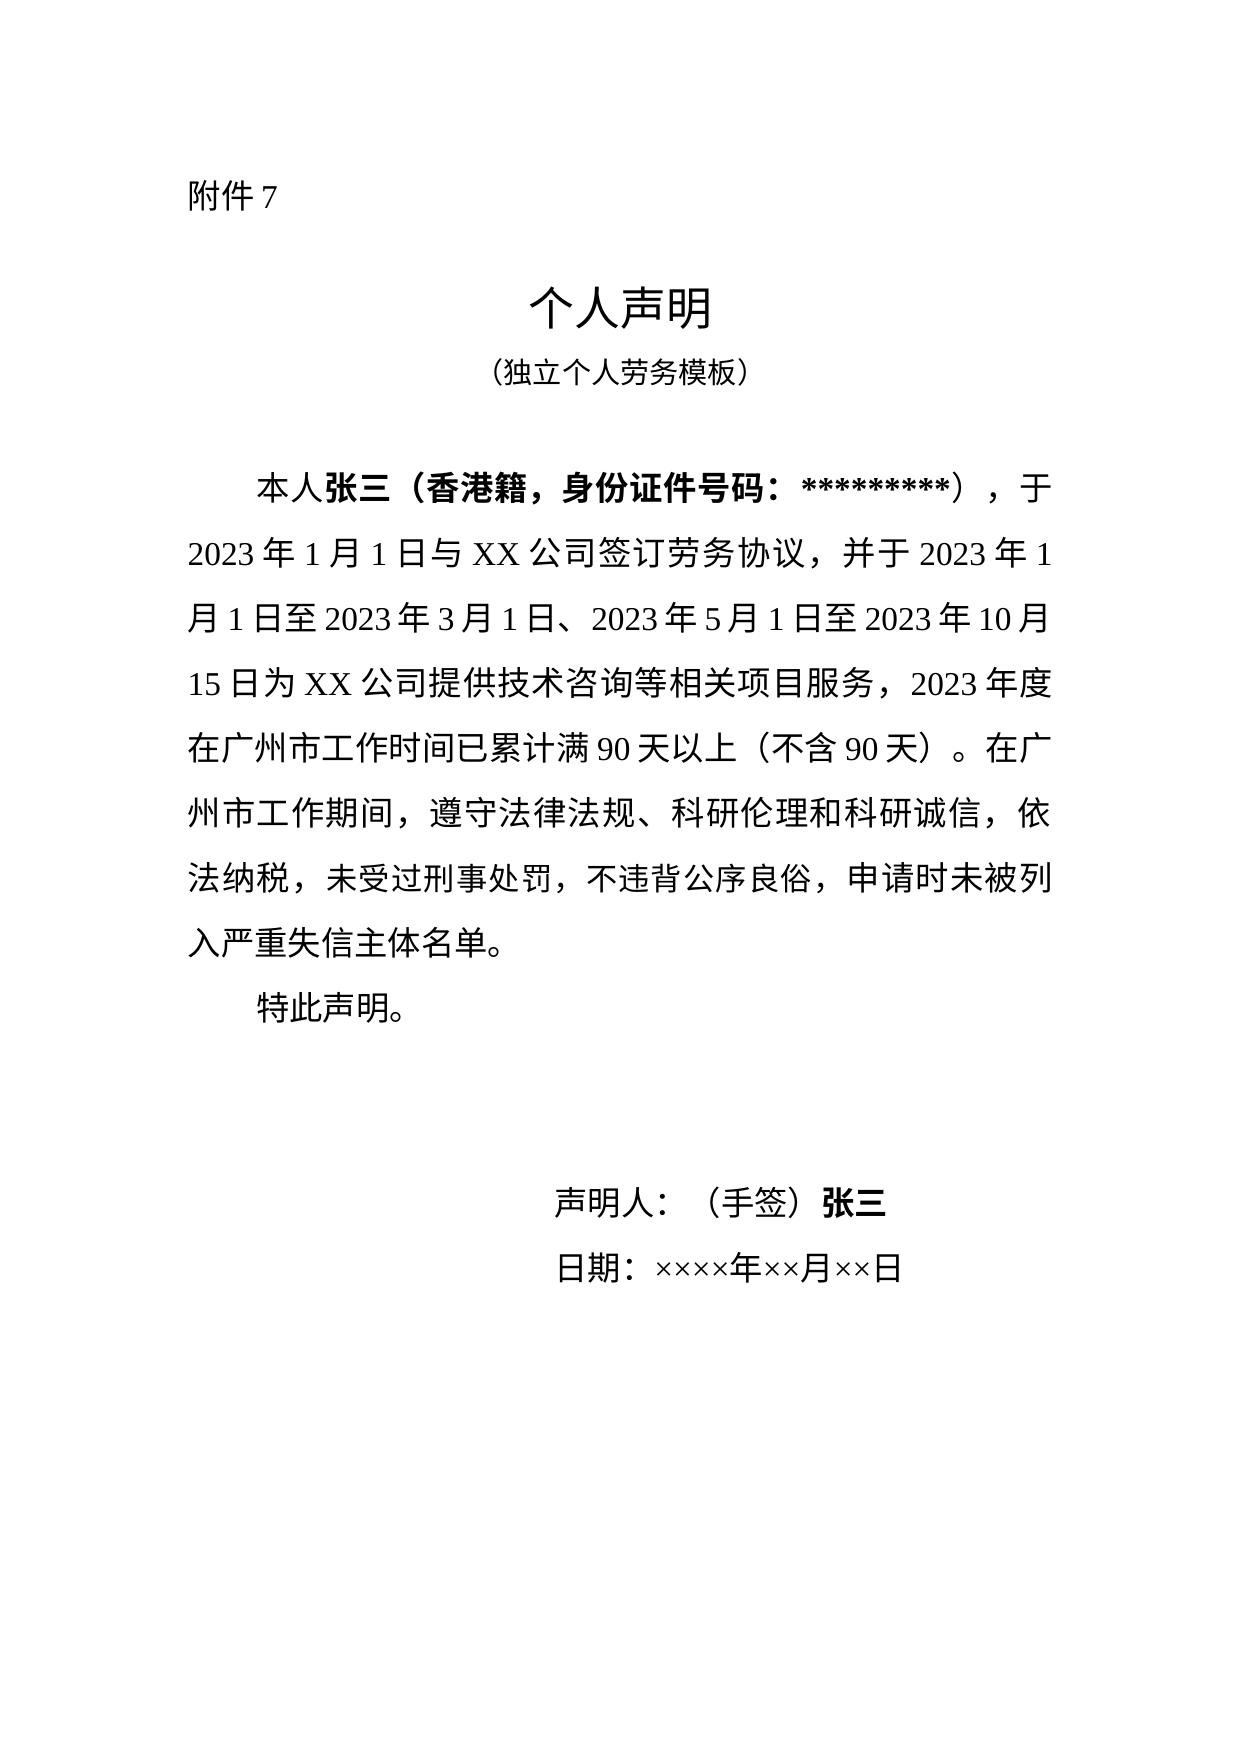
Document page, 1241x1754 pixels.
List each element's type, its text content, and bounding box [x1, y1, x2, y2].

text （独立个人劳务模板） [187, 337, 1053, 395]
text 声明人：（手签）张三 [187, 1169, 969, 1234]
text 个人声明 [187, 279, 1053, 337]
text 特此声明。 [187, 974, 1053, 1039]
text 本人张三（香港籍，身份证件号码：*********），于2023年1月1日与XX公司签订劳务协议，并于2023年1月1日至2023年3月1日、2023年5月1日至2023年10月15日为XX公司提供技术咨询等相关项目服务，2023年度在广州市工作时间已累计满90天以上（不含90天）。在广州市工作期间，遵守法律法规、科研伦理和科研诚信，依法纳税，未受过刑事处罚，不违背公序良俗，申请时未被列入严重失信主体名单。 [187, 454, 1053, 974]
text 附件7 [187, 162, 1053, 220]
text 日期：××××年××月××日 [187, 1234, 986, 1299]
